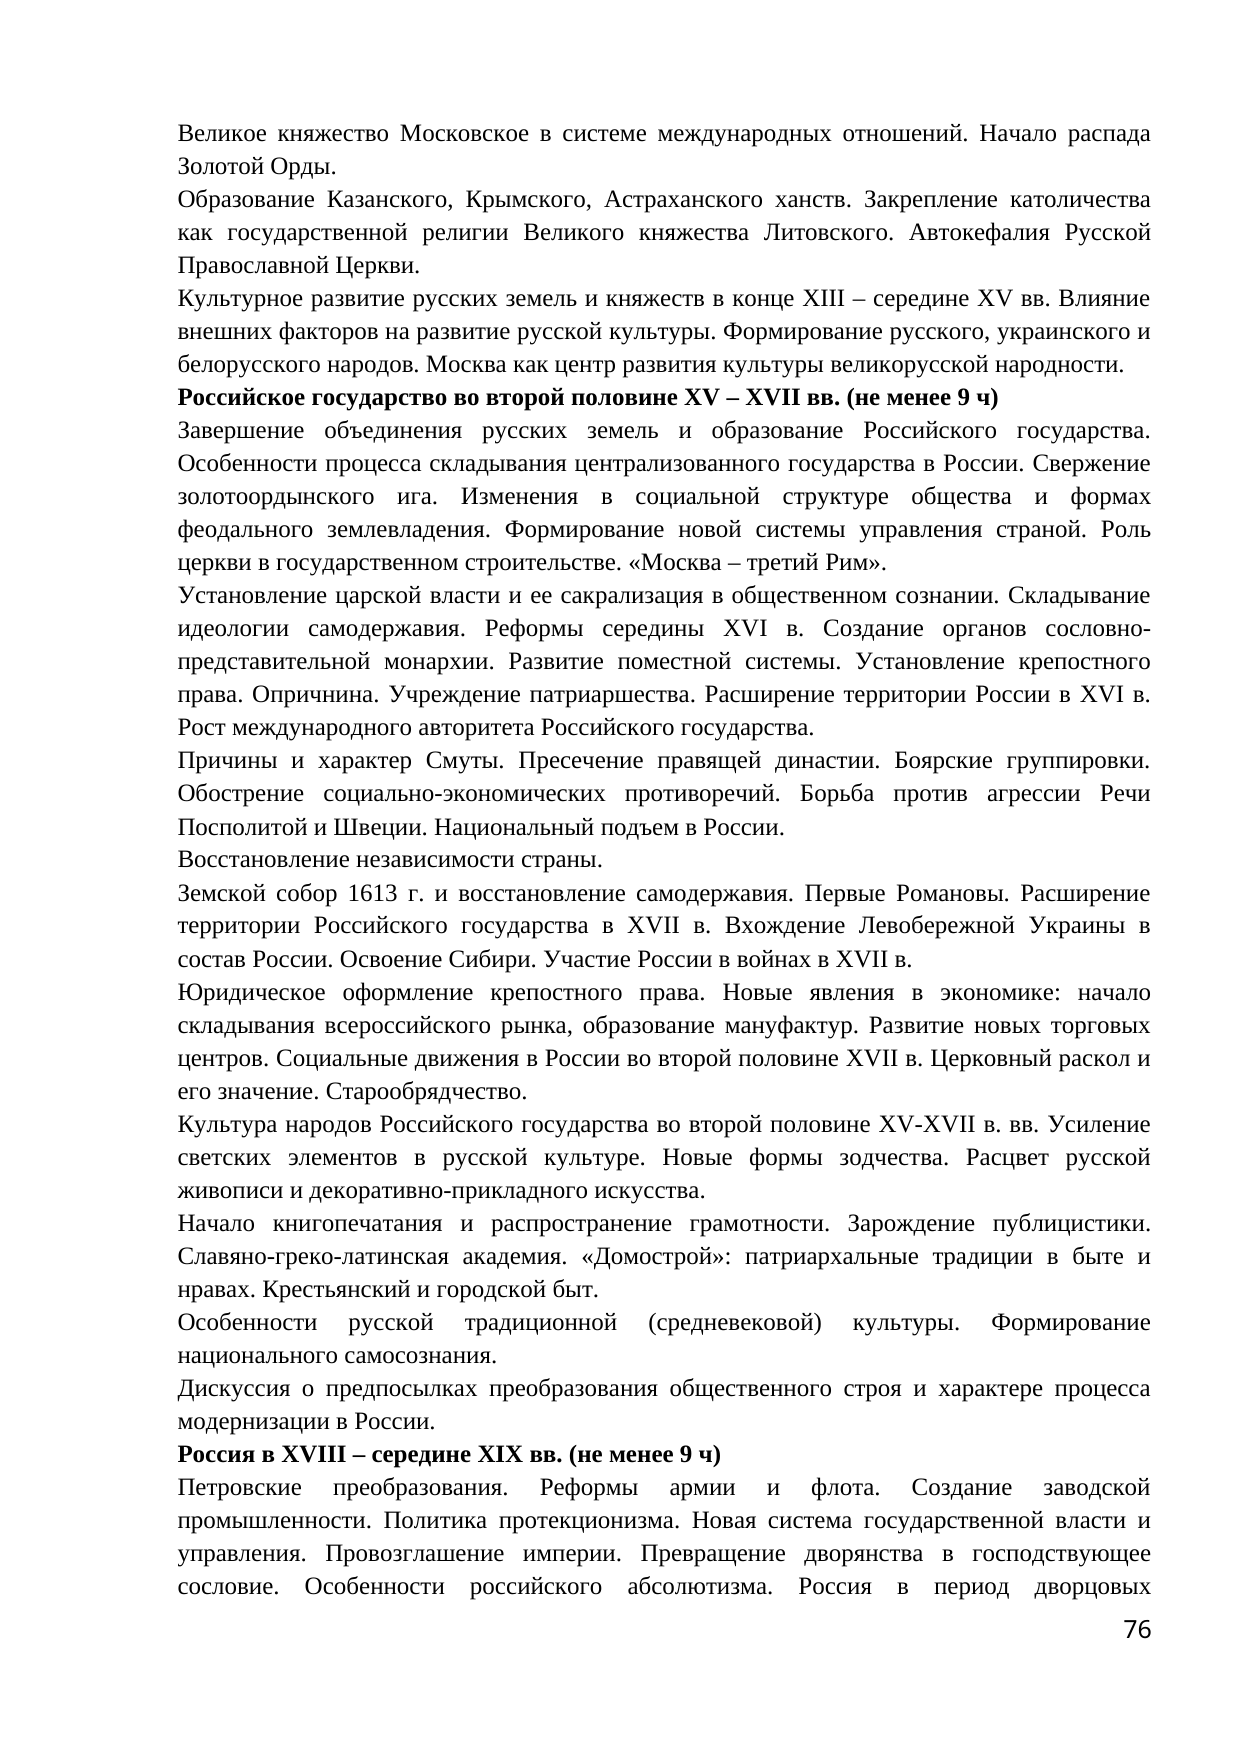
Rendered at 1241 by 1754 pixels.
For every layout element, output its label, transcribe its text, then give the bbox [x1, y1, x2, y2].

text Дискуссия о предпосылках преобразования общественного строя и характере процесса модернизации в России. [177, 1373, 1152, 1435]
text Образование Казанского, Крымского, Астраханского ханств. Закрепление католичества как государственной религии Великого княжества Литовского. Автокефалия Русской Православной Церкви. [177, 184, 1152, 279]
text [177, 1472, 1152, 1600]
text Культура народов Российского государства во второй половине XV-XVII в. вв. Усиление светских элементов в русской культуре. Новые формы зодчества. Расцвет русской живописи и декоративно-прикладного искусства. [177, 1109, 1152, 1203]
text Начало книгопечатания и распространение грамотности. Зарождение публицистики. Славяно-греко-латинская академия. «Домострой»: патриархальные традиции в быте и нравах. Крестьянский и городской быт. [177, 1208, 1152, 1303]
text Великое княжество Московское в системе международных отношений. Начало распада Золотой Орды. [177, 118, 1152, 180]
text Причины и характер Смуты. Пресечение правящей династии. Боярские группировки. Обострение социально-экономических противоречий. Борьба против агрессии Речи Посполитой и Швеции. Национальный подъем в России. [177, 746, 1152, 840]
text Завершение объединения русских земель и образование Российского государства. Особенности процесса складывания централизованного государства в России. Свержение золотоордынского ига. Изменения в социальной структуре общества и формах феодального землевладения. Формирование новой системы управления страной. Роль церкви в государственном строительстве. «Москва – третий Рим». [177, 415, 1152, 576]
text Установление царской власти и ее сакрализация в общественном сознании. Складывание идеологии самодержавия. Реформы середины XVI в. Создание органов сословно-представительной монархии. Развитие поместной системы. Установление крепостного права. Опричнина. Учреждение патриаршества. Расширение территории России в XVI в. Рост международного авторитета Российского государства. [177, 580, 1152, 741]
text Россия в XVIII – середине XIX вв. (не менее 9 ч) [177, 1439, 1152, 1468]
text Земской собор 1613 г. и восстановление самодержавия. Первые Романовы. Расширение территории Российского государства в XVII в. Вхождение Левобережной Украины в состав России. Освоение Сибири. Участие России в войнах в XVII в. [177, 878, 1152, 972]
text Культурное развитие русских земель и княжеств в конце XIII – середине XV вв. Влияние внешних факторов на развитие русской культуры. Формирование русского, украинского и белорусского народов. Москва как центр развития культуры великорусской народности. [177, 283, 1152, 378]
text Восстановление независимости страны. [177, 844, 1152, 873]
text Юридическое оформление крепостного права. Новые явления в экономике: начало складывания всероссийского рынка, образование мануфактур. Развитие новых торговых центров. Социальные движения в России во второй половине XVII в. Церковный раскол и его значение. Старообрядчество. [177, 977, 1152, 1104]
text Российское государство во второй половине XV – XVII вв. (не менее 9 ч) [177, 382, 1152, 411]
text Особенности русской традиционной (средневековой) культуры. Формирование национального самосознания. [177, 1307, 1152, 1369]
